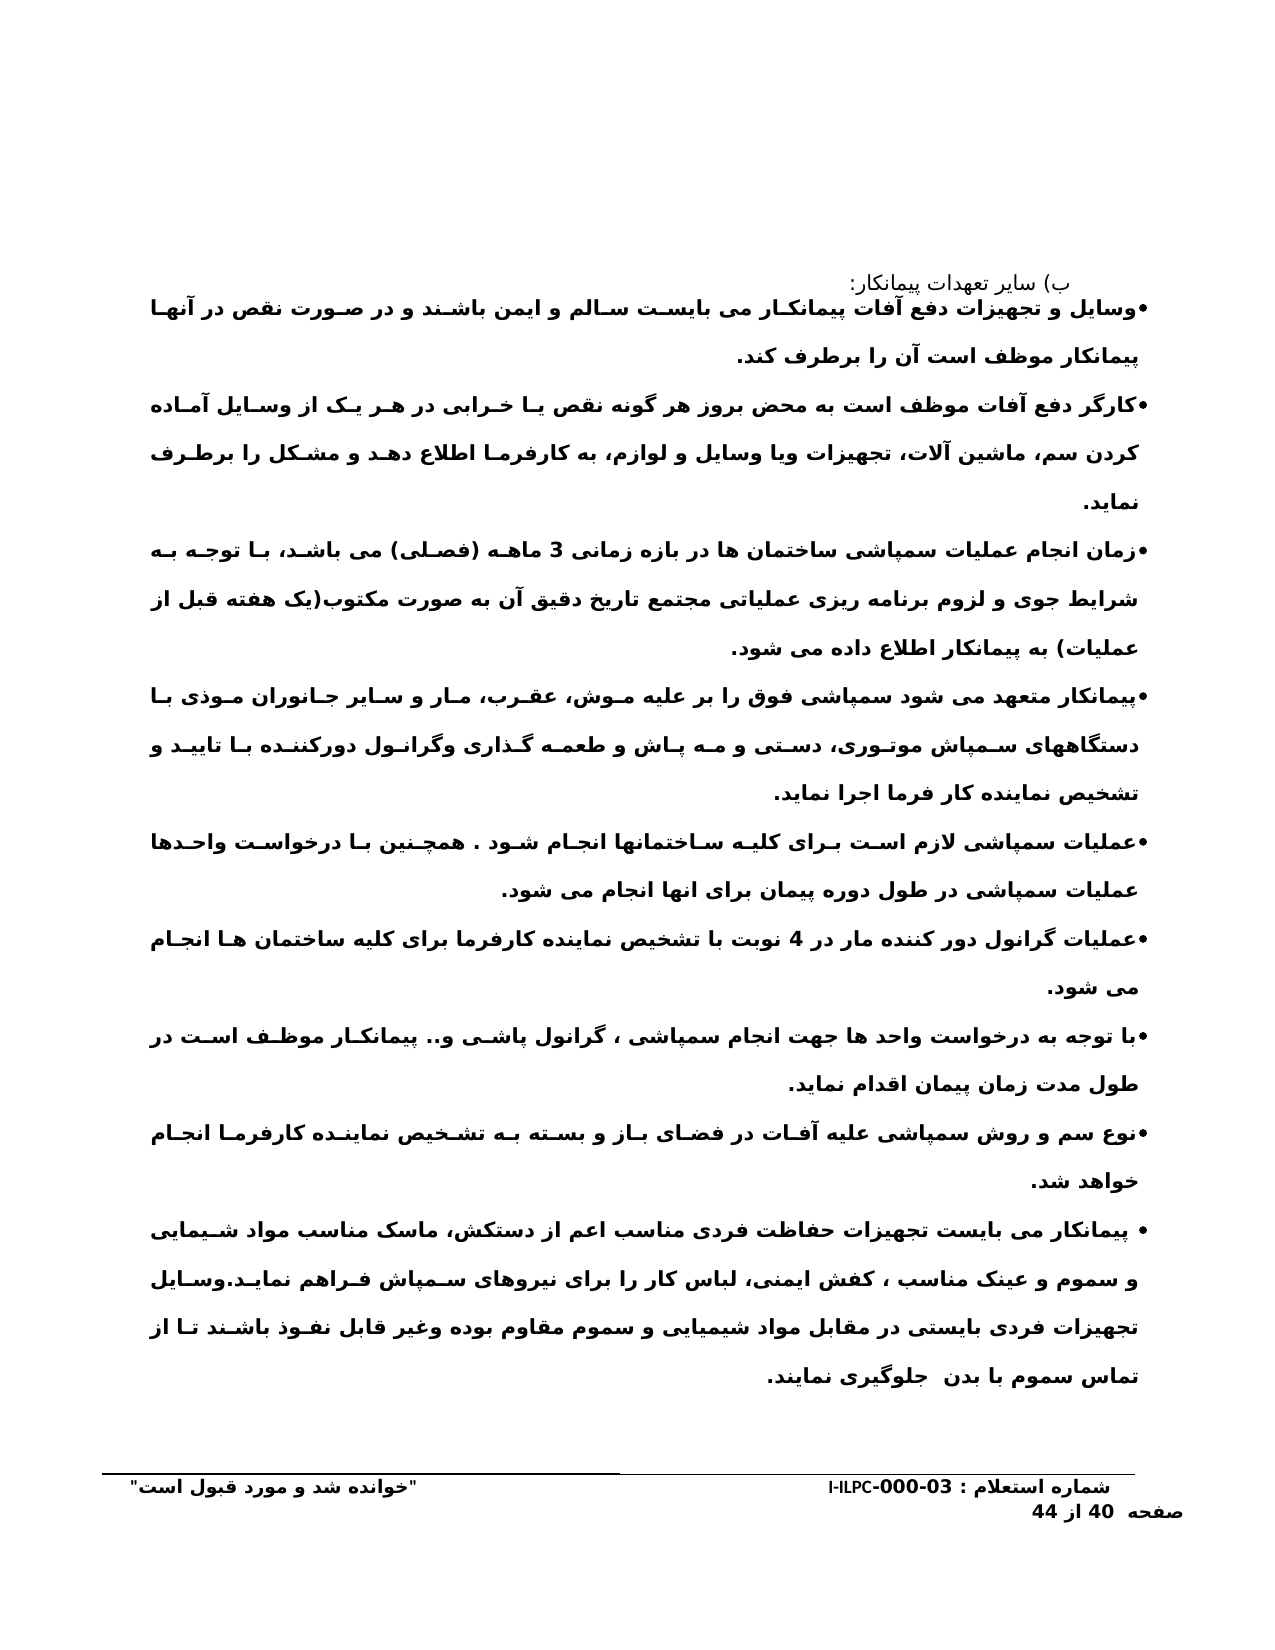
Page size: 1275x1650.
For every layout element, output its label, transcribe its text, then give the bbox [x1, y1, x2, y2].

list وسایل و تجهیزات دفع آفات پیمانکار می بایست سالم و ایمن باشند و در صورت نقص در آنها پیمانکار موظف است آن را برطرف کند. [150, 296, 1139, 368]
list پیمانکار می بایست تجهیزات حفاظت فردی مناسب اعم از دستکش، ماسک مناسب مواد شیمایی و سموم و عینک مناسب ، کفش ایمنی، لباس کار را برای نیروهای سمپاش فراهم نماید.وسایل تجهیزات فردی بایستی در مقابل مواد شیمیایی و سموم مقاوم بوده وغیر قابل نفوذ باشند تا از تماس سموم با بدن جلوگیری نمایند. [150, 1218, 1139, 1388]
list عملیات سمپاشی لازم است برای کلیه ساختمانها انجام شود . همچنین با درخواست واحدها عملیات سمپاشی در طول دوره پیمان برای انها انجام می شود. [150, 830, 1139, 902]
list کارگر دفع آفات موظف است به محض بروز هر گونه نقص یا خرابی در هر یک از وسایل آماده کردن سم، ماشین آلات، تجهیزات ویا وسایل و لوازم، به کارفرما اطلاع دهد و مشکل را برطرف نماید. [150, 393, 1139, 514]
text ب) سایر تعهدات پیمانکار: [150, 271, 1137, 296]
list عملیات گرانول دور کننده مار در 4 نوبت با تشخیص نماینده کارفرما برای کلیه ساختمان ها انجام می شود. [150, 927, 1139, 999]
list زمان انجام عملیات سمپاشی ساختمان ها در بازه زمانی 3 ماهه (فصلی) می باشد، با توجه به شرایط جوی و لزوم برنامه ریزی عملیاتی مجتمع تاریخ دقیق آن به صورت مکتوب(یک هفته قبل از عملیات) به پیمانکار اطلاع داده می شود. [150, 538, 1139, 660]
list پیمانکار متعهد می شود سمپاشی فوق را بر علیه موش، عقرب، مار و سایر جانوران موذی با دستگاههای سمپاش موتوری، دستی و مه پاش و طعمه گذاری وگرانول دورکننده با تایید و تشخیص نماینده کار فرما اجرا نماید. [150, 684, 1139, 805]
list نوع سم و روش سمپاشی علیه آفات در فضای باز و بسته به تشخیص نماینده کارفرما انجام خواهد شد. [150, 1121, 1139, 1194]
list با توجه به درخواست واحد ها جهت انجام سمپاشی ، گرانول پاشی و.. پیمانکار موظف است در طول مدت زمان پیمان اقدام نماید. [150, 1024, 1139, 1097]
